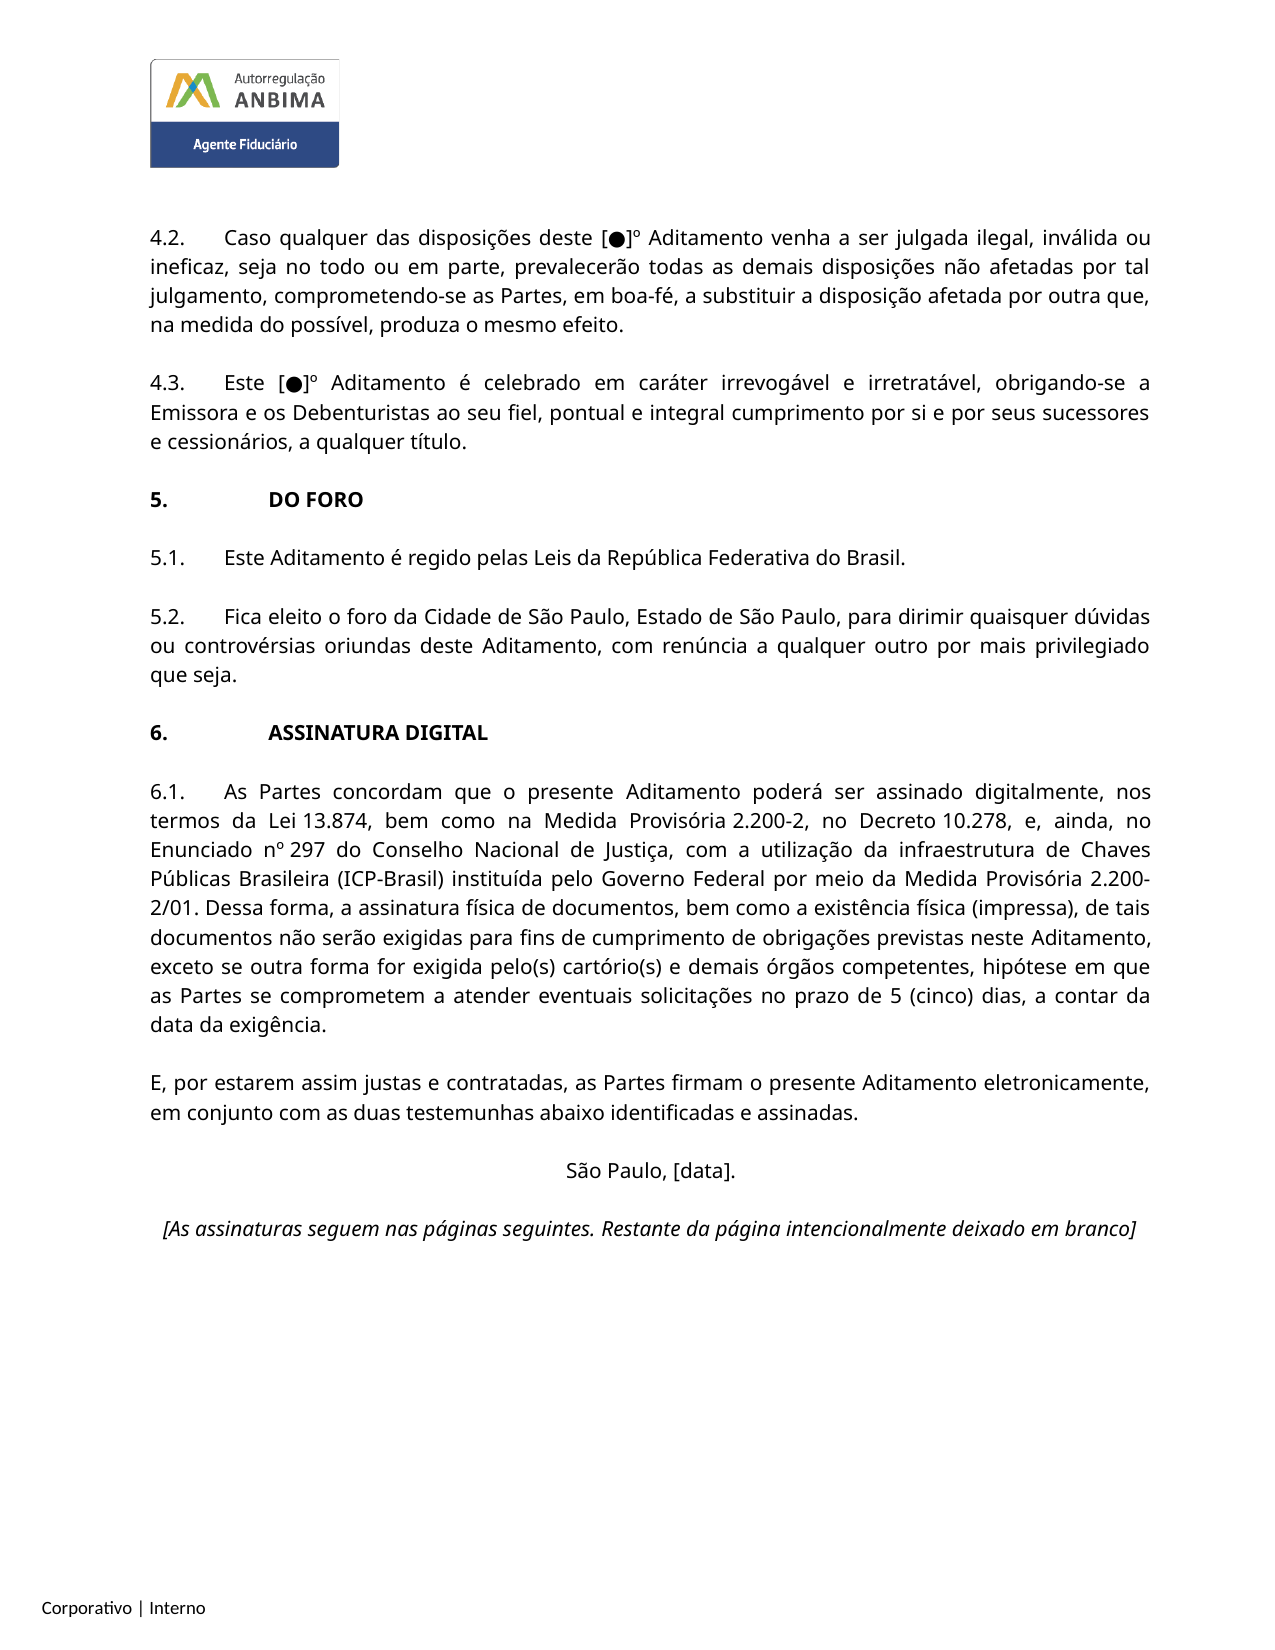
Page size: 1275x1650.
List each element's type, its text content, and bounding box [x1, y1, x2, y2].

list Caso qualquer das disposições deste [●]º Aditamento venha a ser julgada ilegal, inválida ou ineficaz, seja no todo ou em parte, prevalecerão todas as demais disposições não afetadas por tal julgamento, comprometendo-se as Partes, em boa-fé, a substituir a disposição afetada por outra que, na medida do possível, produza o mesmo efeito. [150, 222, 1152, 338]
list ASSINATURA DIGITAL [150, 717, 1152, 747]
text E, por estarem assim justas e contratadas, as Partes firmam o presente Aditamento eletronicamente, em conjunto com as duas testemunhas abaixo identificadas e assinadas. [150, 1067, 1152, 1126]
list Este [●]º Aditamento é celebrado em caráter irrevogável e irretratável, obrigando-se a Emissora e os Debenturistas ao seu fiel, pontual e integral cumprimento por si e por seus sucessores e cessionários, a qualquer título. [150, 367, 1152, 455]
picture [150, 59, 340, 168]
list As Partes concordam que o presente Aditamento poderá ser assinado digitalmente, nos termos da Lei 13.874, bem como na Medida Provisória 2.200-2, no Decreto 10.278, e, ainda, no Enunciado nº 297 do Conselho Nacional de Justiça, com a utilização da infraestrutura de Chaves Públicas Brasileira (ICP-Brasil) instituída pelo Governo Federal por meio da Medida Provisória 2.200-2/01. Dessa forma, a assinatura física de documentos, bem como a existência física (impressa), de tais documentos não serão exigidas para fins de cumprimento de obrigações previstas neste Aditamento, exceto se outra forma for exigida pelo(s) cartório(s) e demais órgãos competentes, hipótese em que as Partes se comprometem a atender eventuais solicitações no prazo de 5 (cinco) dias, a contar da data da exigência. [150, 776, 1152, 1038]
text São Paulo, [data]. [150, 1155, 1152, 1184]
list DO FORO [150, 484, 1152, 513]
list Este Aditamento é regido pelas Leis da República Federativa do Brasil. [150, 542, 1152, 572]
list Fica eleito o foro da Cidade de São Paulo, Estado de São Paulo, para dirimir quaisquer dúvidas ou controvérsias oriundas deste Aditamento, com renúncia a qualquer outro por mais privilegiado que seja. [150, 601, 1152, 688]
text [As assinaturas seguem nas páginas seguintes. Restante da página intencionalmente deixado em branco] [150, 1213, 1152, 1242]
